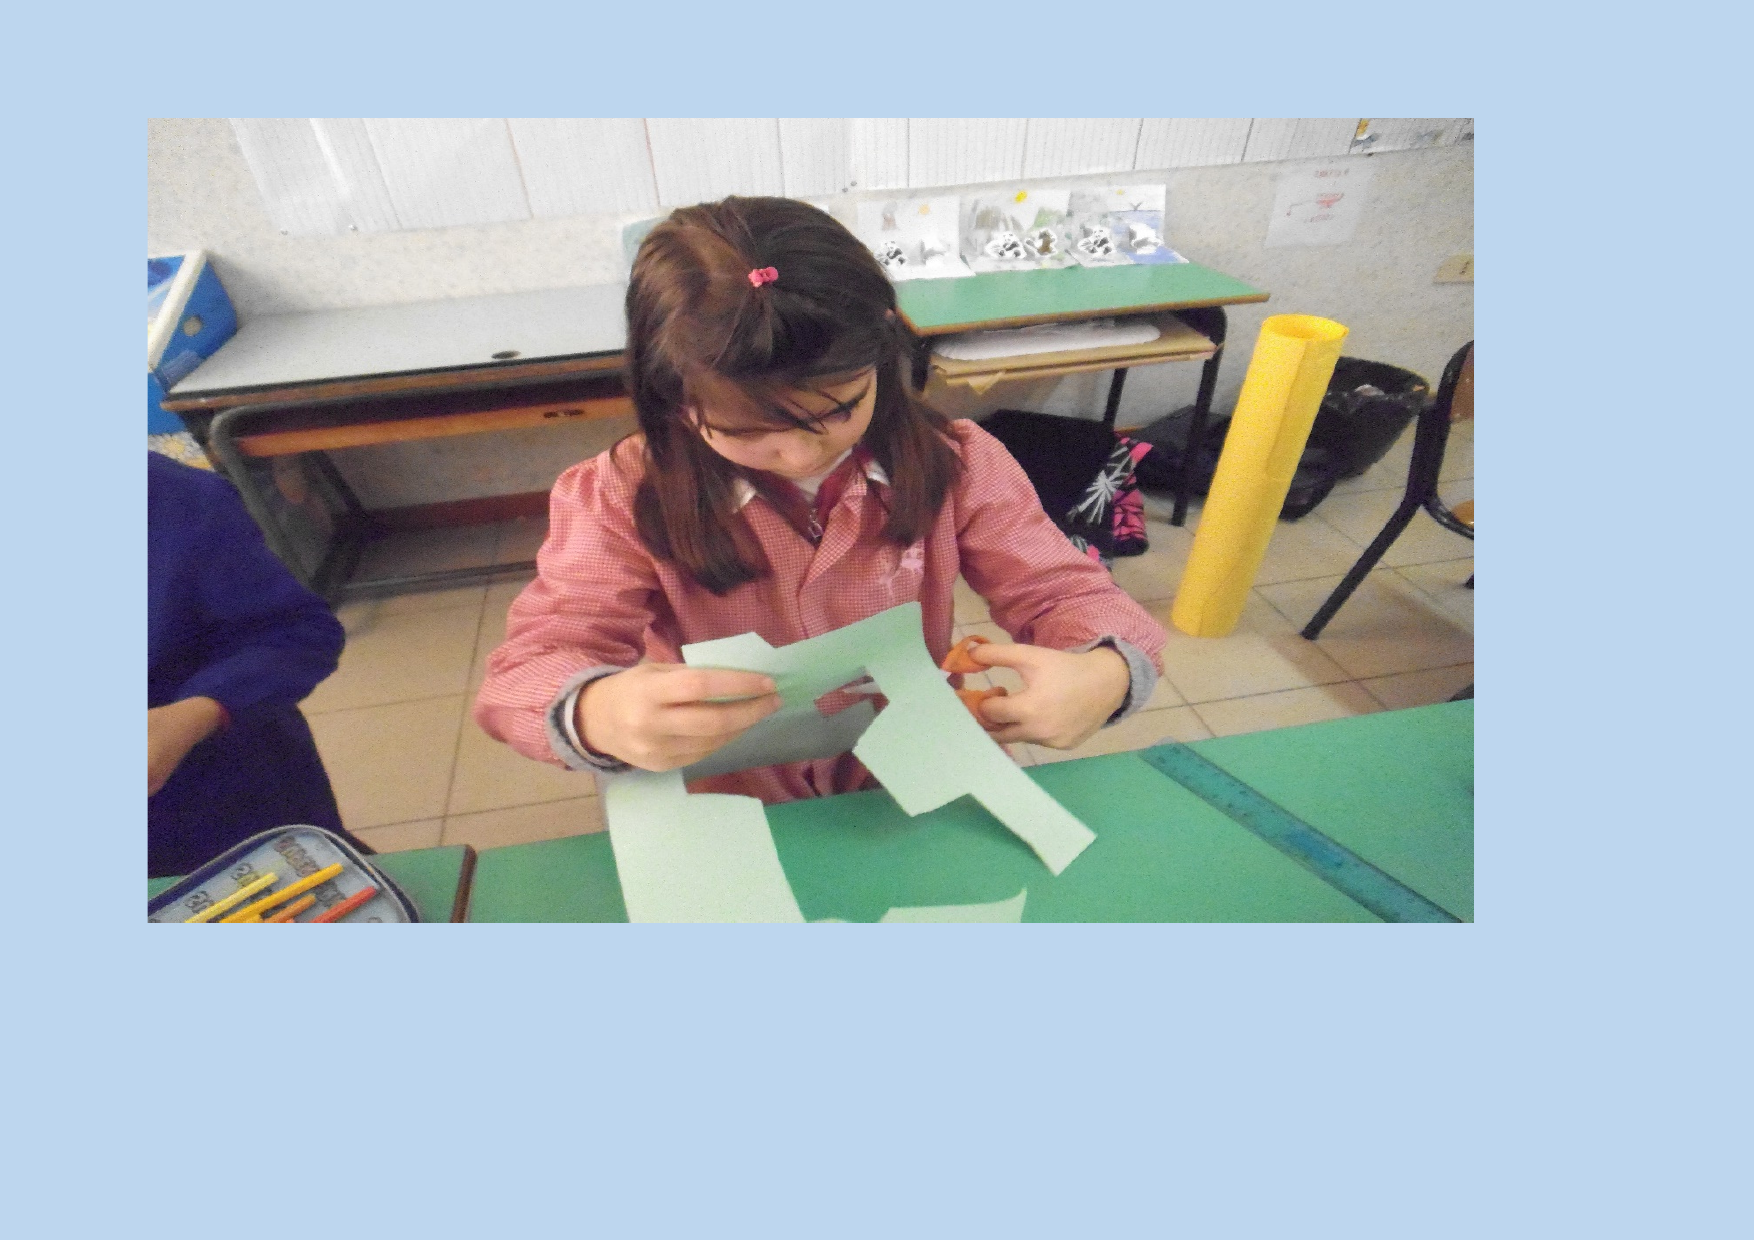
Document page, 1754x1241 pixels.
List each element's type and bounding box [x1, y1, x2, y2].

picture [147, 118, 1474, 923]
